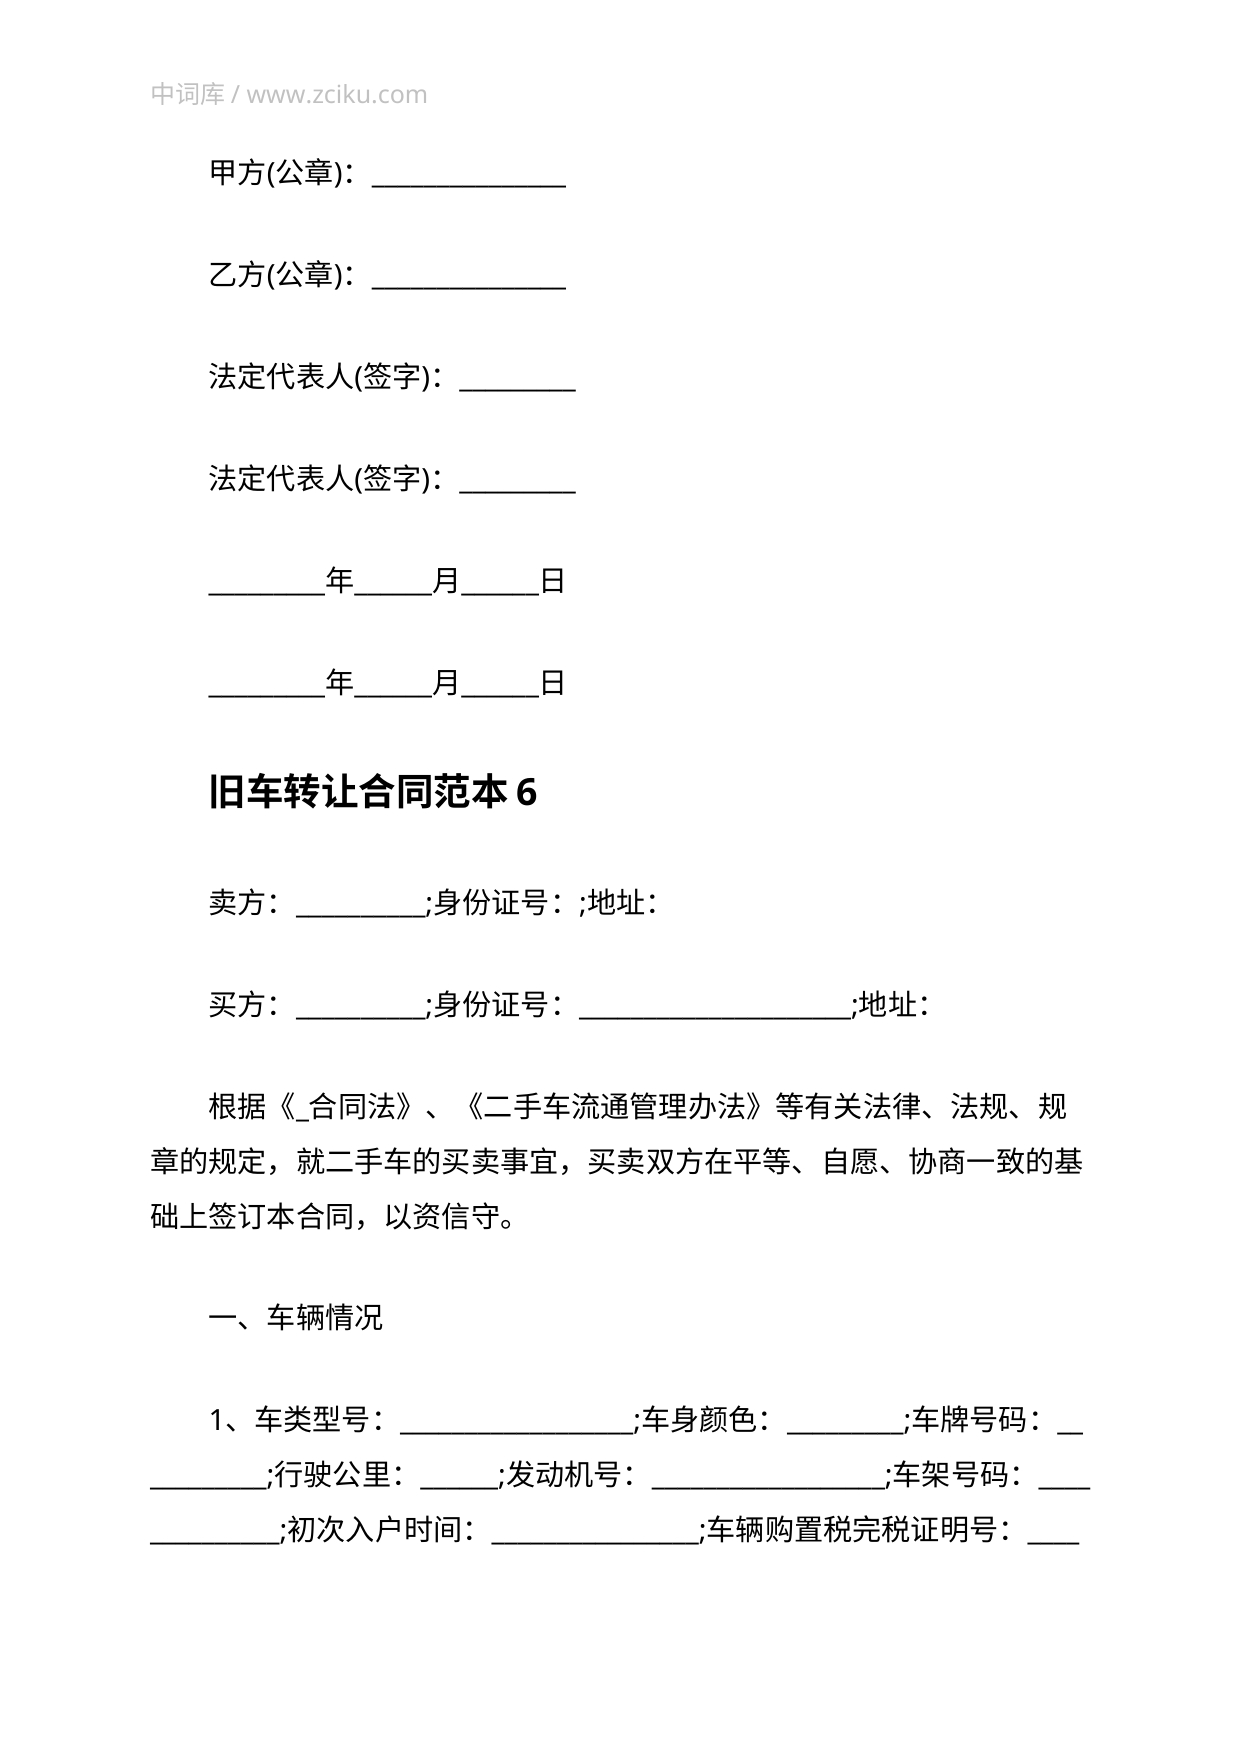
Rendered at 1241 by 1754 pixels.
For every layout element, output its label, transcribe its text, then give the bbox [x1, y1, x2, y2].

text 一、车辆情况 [150, 1295, 1090, 1337]
text 买方：__________;身份证号：_____________________;地址： [150, 981, 1090, 1024]
text 根据《_合同法》、《二手车流通管理办法》等有关法律、法规、规章的规定，就二手车的买卖事宜，买卖双方在平等、自愿、协商一致的基础上签订本合同，以资信守。 [150, 1083, 1090, 1236]
text 旧车转让合同范本6 [150, 762, 1090, 816]
text 乙方(公章)：_______________ [150, 252, 1090, 294]
text 卖方：__________;身份证号：;地址： [150, 879, 1090, 922]
text _________年______月______日 [150, 558, 1090, 600]
text _________年______月______日 [150, 660, 1090, 702]
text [150, 1397, 1090, 1549]
text 法定代表人(签字)：_________ [150, 354, 1090, 396]
text 法定代表人(签字)：_________ [150, 456, 1090, 498]
text 甲方(公章)：_______________ [150, 150, 1090, 192]
